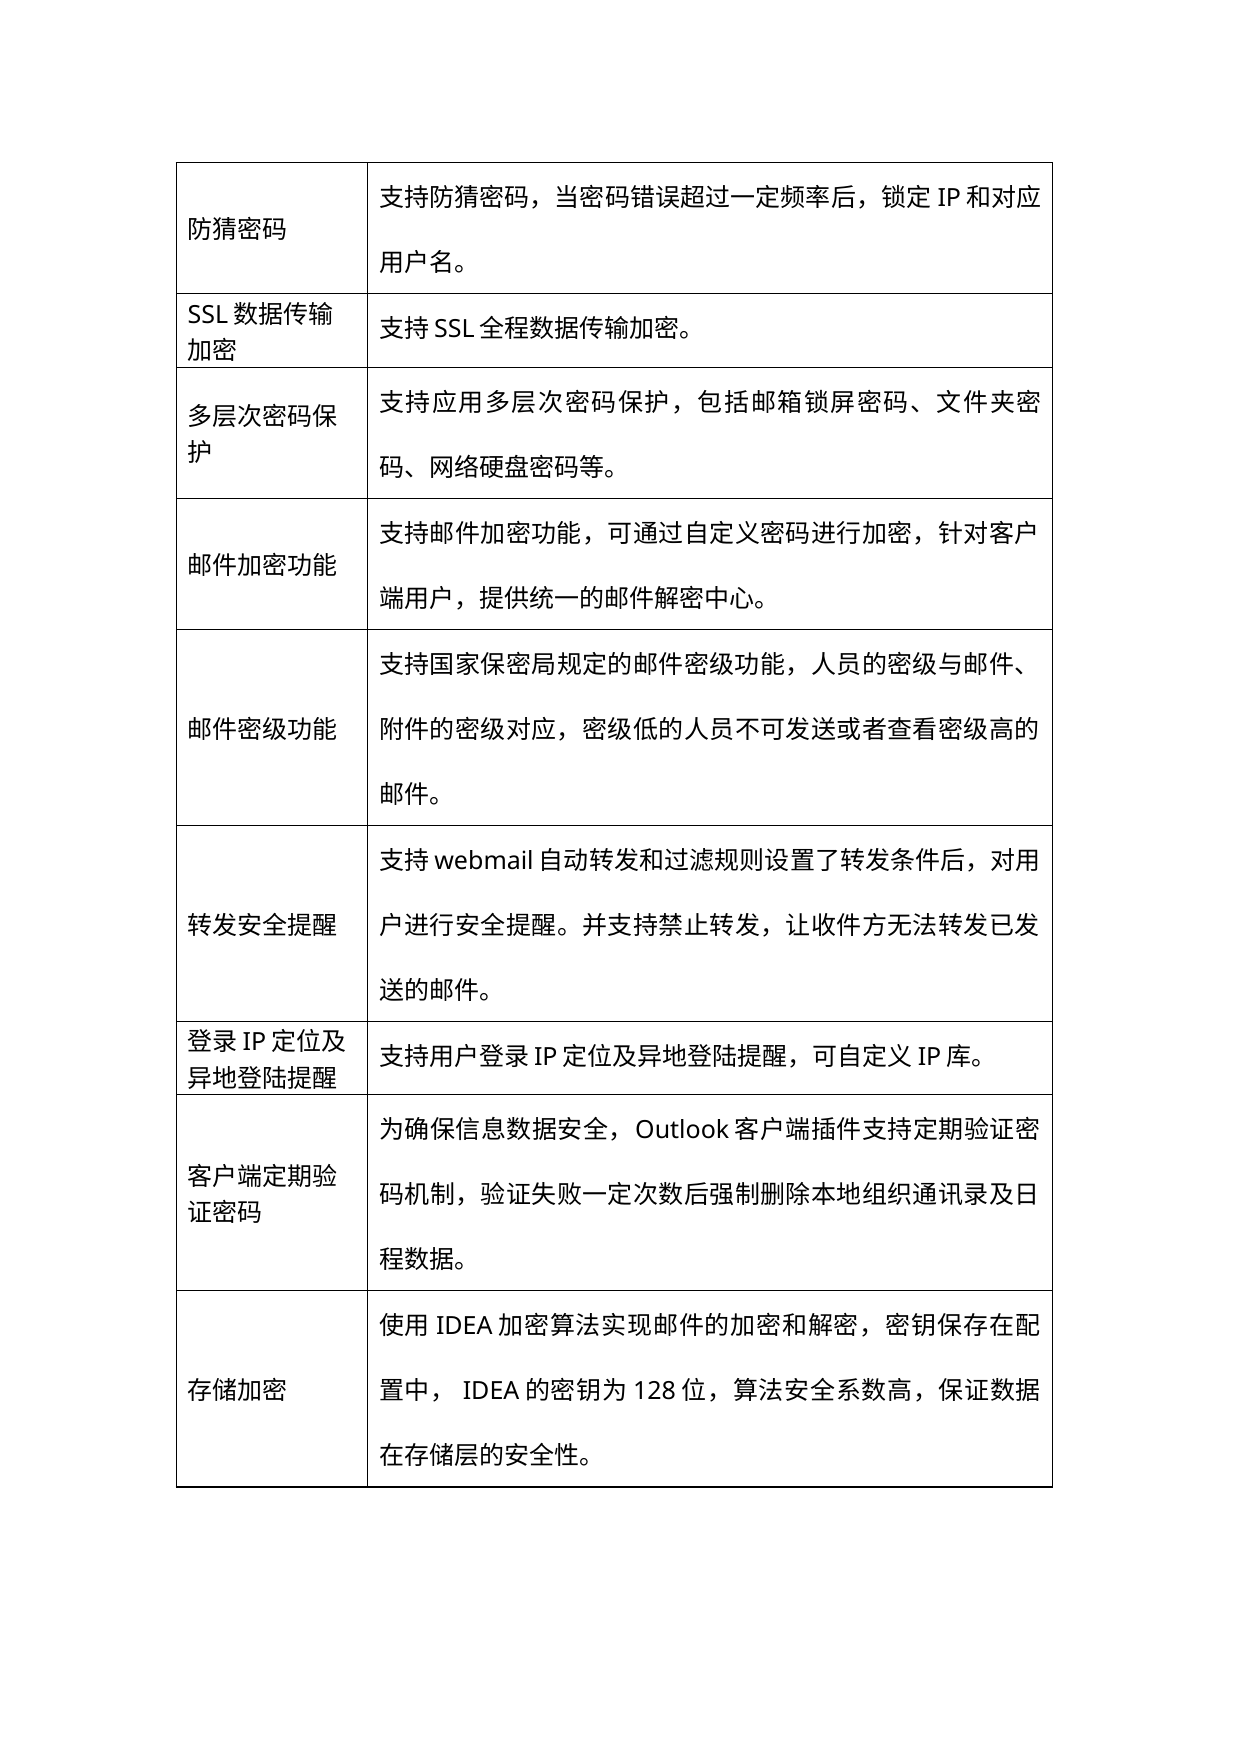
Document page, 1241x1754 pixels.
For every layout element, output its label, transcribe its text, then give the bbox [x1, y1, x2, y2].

table_cell 支持防猜密码，当密码错误超过一定频率后，锁定IP和对应用户名。 [368, 163, 1052, 293]
table_cell 客户端定期验证密码 [177, 1095, 367, 1290]
table_cell 支持国家保密局规定的邮件密级功能，人员的密级与邮件、附件的密级对应，密级低的人员不可发送或者查看密级高的邮件。 [368, 630, 1052, 825]
table_cell 使用IDEA加密算法实现邮件的加密和解密，密钥保存在配置中， IDEA的密钥为128位，算法安全系数高，保证数据在存储层的安全性。 [368, 1291, 1052, 1486]
table_cell 支持webmail自动转发和过滤规则设置了转发条件后，对用户进行安全提醒。并支持禁止转发，让收件方无法转发已发送的邮件。 [368, 826, 1052, 1021]
table_cell 支持应用多层次密码保护，包括邮箱锁屏密码、文件夹密码、网络硬盘密码等。 [368, 368, 1052, 498]
table_cell 多层次密码保护 [177, 368, 367, 498]
table_cell 转发安全提醒 [177, 826, 367, 1021]
table_cell 支持用户登录IP定位及异地登陆提醒，可自定义IP库。 [368, 1022, 1052, 1094]
table_cell 支持SSL全程数据传输加密。 [368, 294, 1052, 367]
table_cell 支持邮件加密功能，可通过自定义密码进行加密，针对客户端用户，提供统一的邮件解密中心。 [368, 499, 1052, 629]
table_cell 为确保信息数据安全，Outlook客户端插件支持定期验证密码机制，验证失败一定次数后强制删除本地组织通讯录及日程数据。 [368, 1095, 1052, 1290]
table_cell 邮件密级功能 [177, 630, 367, 825]
table_cell 防猜密码 [177, 163, 367, 293]
table_cell SSL数据传输加密 [177, 294, 367, 367]
table_cell 邮件加密功能 [177, 499, 367, 629]
table_cell 登录IP定位及异地登陆提醒 [177, 1022, 367, 1094]
table_cell 存储加密 [177, 1291, 367, 1486]
